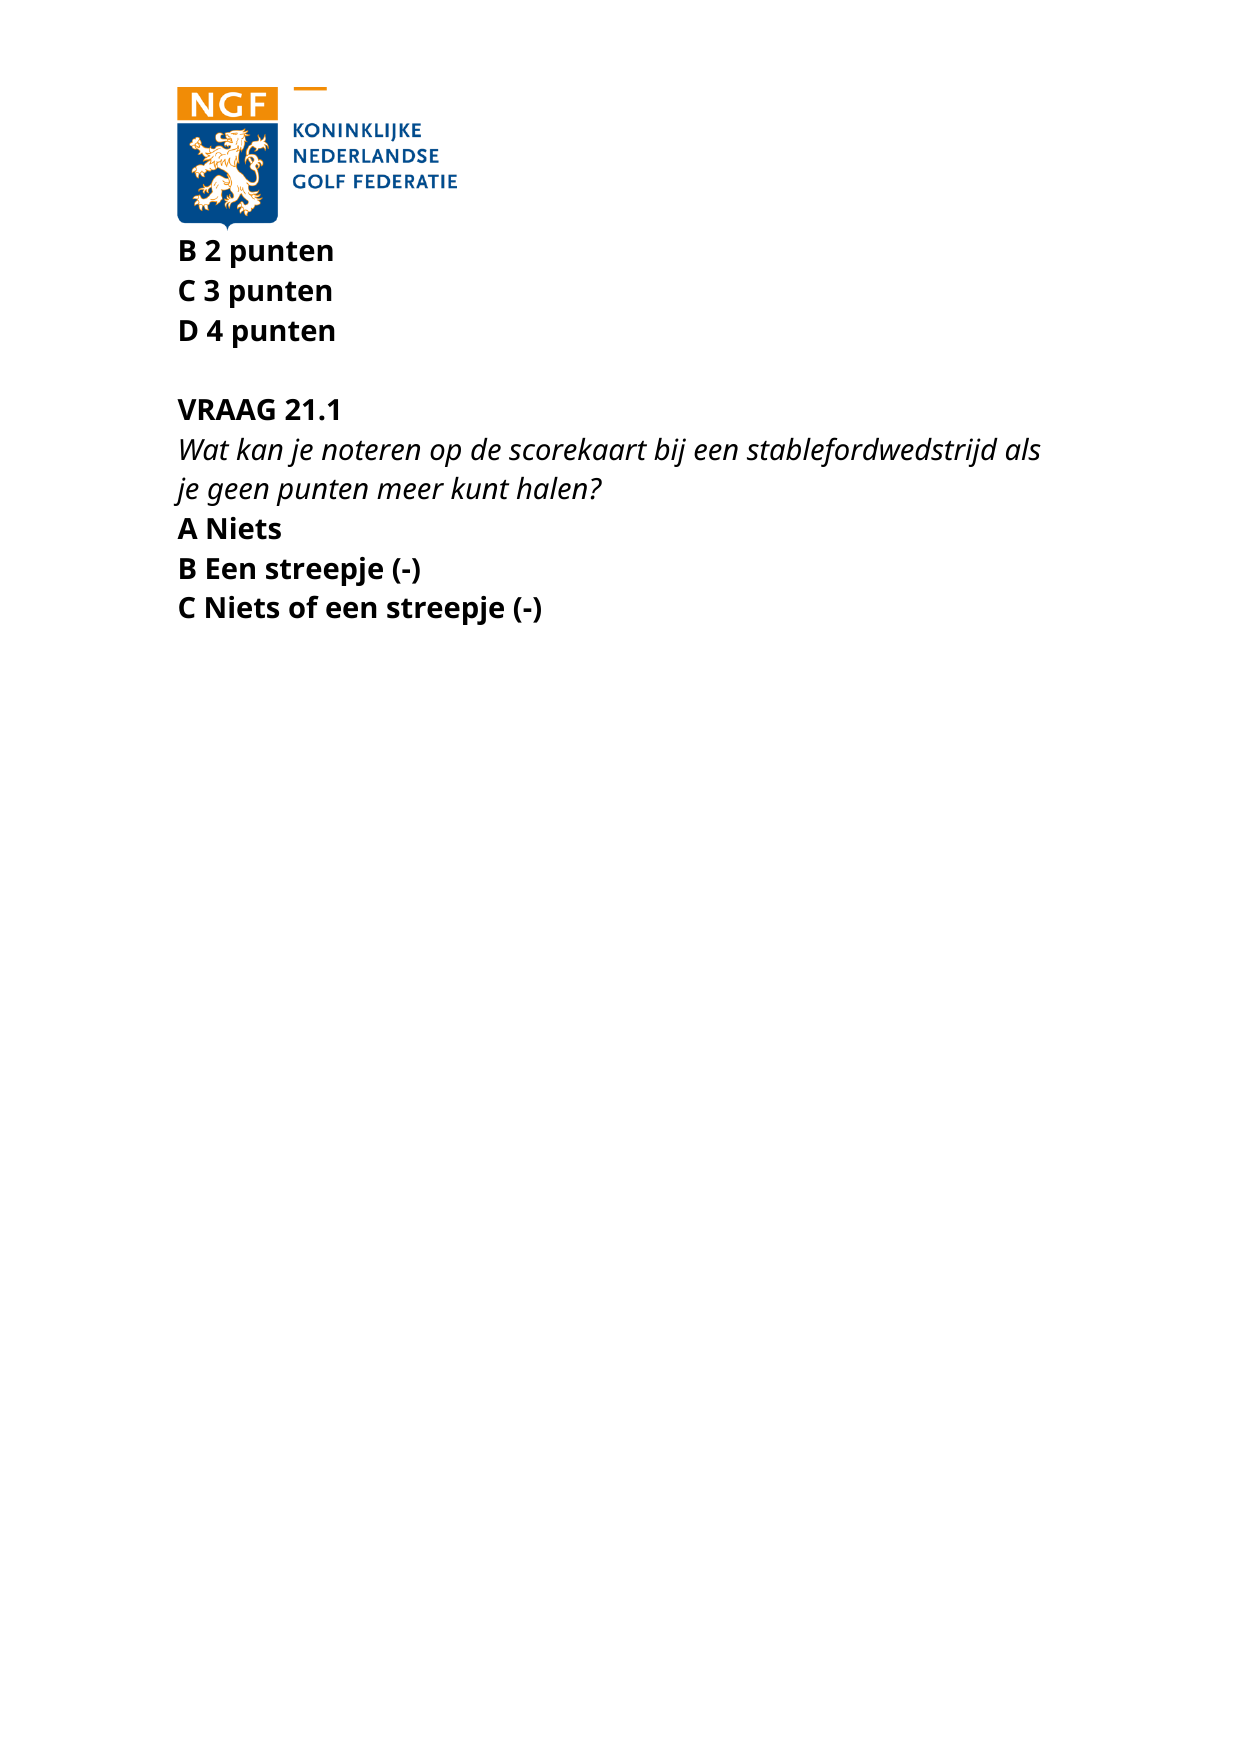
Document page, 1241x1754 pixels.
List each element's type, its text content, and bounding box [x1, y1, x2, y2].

text B 2 punten [177, 118, 1063, 270]
text D 4 punten [177, 310, 1063, 349]
text C 3 punten [177, 270, 1063, 310]
text Wat kan je noteren op de scorekaart bij een stablefordwedstrijd als je geen punten meer kunt halen? [177, 429, 1063, 508]
text A Niets [177, 508, 1063, 548]
text C Niets of een streepje (-) [177, 588, 1063, 627]
picture [177, 87, 457, 118]
text VRAAG 21.1 [177, 389, 1063, 429]
text B Een streepje (-) [177, 548, 1063, 588]
